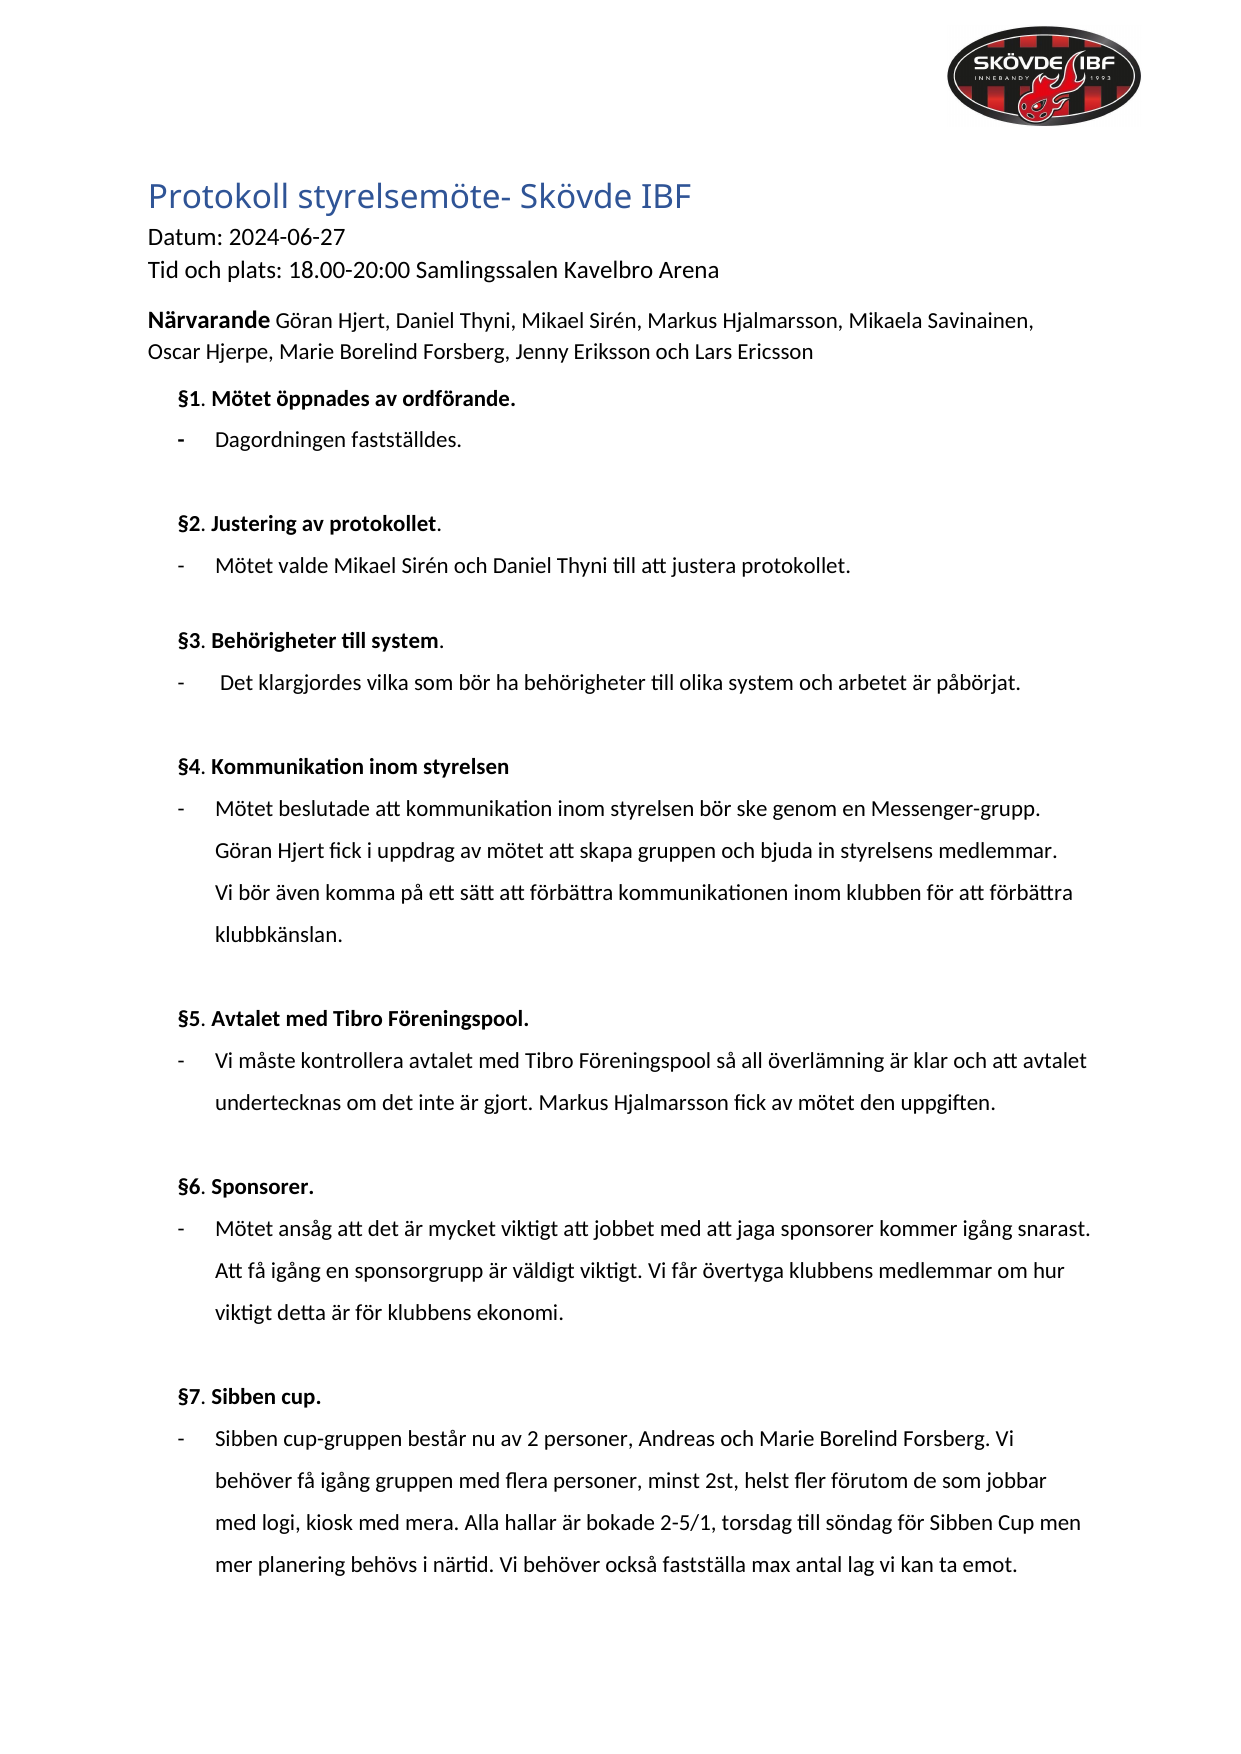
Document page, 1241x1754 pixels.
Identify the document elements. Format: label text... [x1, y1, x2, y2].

list Sibben cup-gruppen består nu av 2 personer, Andreas och Marie Borelind Forsberg. Vi behöver få igång gruppen med flera personer, minst 2st, helst fler förutom de som jobbar med logi, kiosk med mera. Alla hallar är bokade 2-5/1, torsdag till söndag för Sibben Cup men mer planering behövs i närtid. Vi behöver också fastställa max antal lag vi kan ta emot. [177, 1424, 1093, 1620]
subtitle Protokoll styrelsemöte- Skövde IBF [148, 173, 1093, 218]
text Närvarande Göran Hjert, Daniel Thyni, Mikael Sirén, Markus Hjalmarsson, Mikaela Savinainen, Oscar Hjerpe, Marie Borelind Forsberg, Jenny Eriksson och Lars Ericsson [148, 304, 1093, 365]
text §6. Sponsorer. [177, 1172, 1093, 1200]
text §2. Justering av protokollet. [148, 509, 1093, 538]
text §4. Kommunikation inom styrelsen [177, 752, 1093, 780]
list Mötet beslutade att kommunikation inom styrelsen bör ske genom en Messenger-grupp. Göran Hjert fick i uppdrag av mötet att skapa gruppen och bjuda in styrelsens medlemmar. Vi bör även komma på ett sätt att förbättra kommunikationen inom klubben för att förbättra klubbkänslan. [177, 794, 1093, 990]
list Det klargjordes vilka som bör ha behörigheter till olika system och arbetet är påbörjat. [177, 668, 1093, 738]
list Dagordningen fastställdes. [177, 426, 1093, 496]
picture [946, 25, 1142, 127]
text §1. Mötet öppnades av ordförande. [148, 384, 1093, 412]
text §5. Avtalet med Tibro Föreningspool. [177, 1004, 1093, 1032]
list Vi måste kontrollera avtalet med Tibro Föreningspool så all överlämning är klar och att avtalet undertecknas om det inte är gjort. Markus Hjalmarsson fick av mötet den uppgiften. [177, 1046, 1093, 1158]
text §3. Behörigheter till system. [177, 626, 1093, 654]
list Mötet ansåg att det är mycket viktigt att jobbet med att jaga sponsorer kommer igång snarast. Att få igång en sponsorgrupp är väldigt viktigt. Vi får övertyga klubbens medlemmar om hur viktigt detta är för klubbens ekonomi. [177, 1214, 1093, 1368]
text §7. Sibben cup. [177, 1382, 1093, 1410]
text Datum: 2024-06-27 Tid och plats: 18.00-20:00 Samlingssalen Kavelbro Arena [148, 222, 1093, 285]
list Mötet valde Mikael Sirén och Daniel Thyni till att justera protokollet. [177, 552, 1093, 579]
